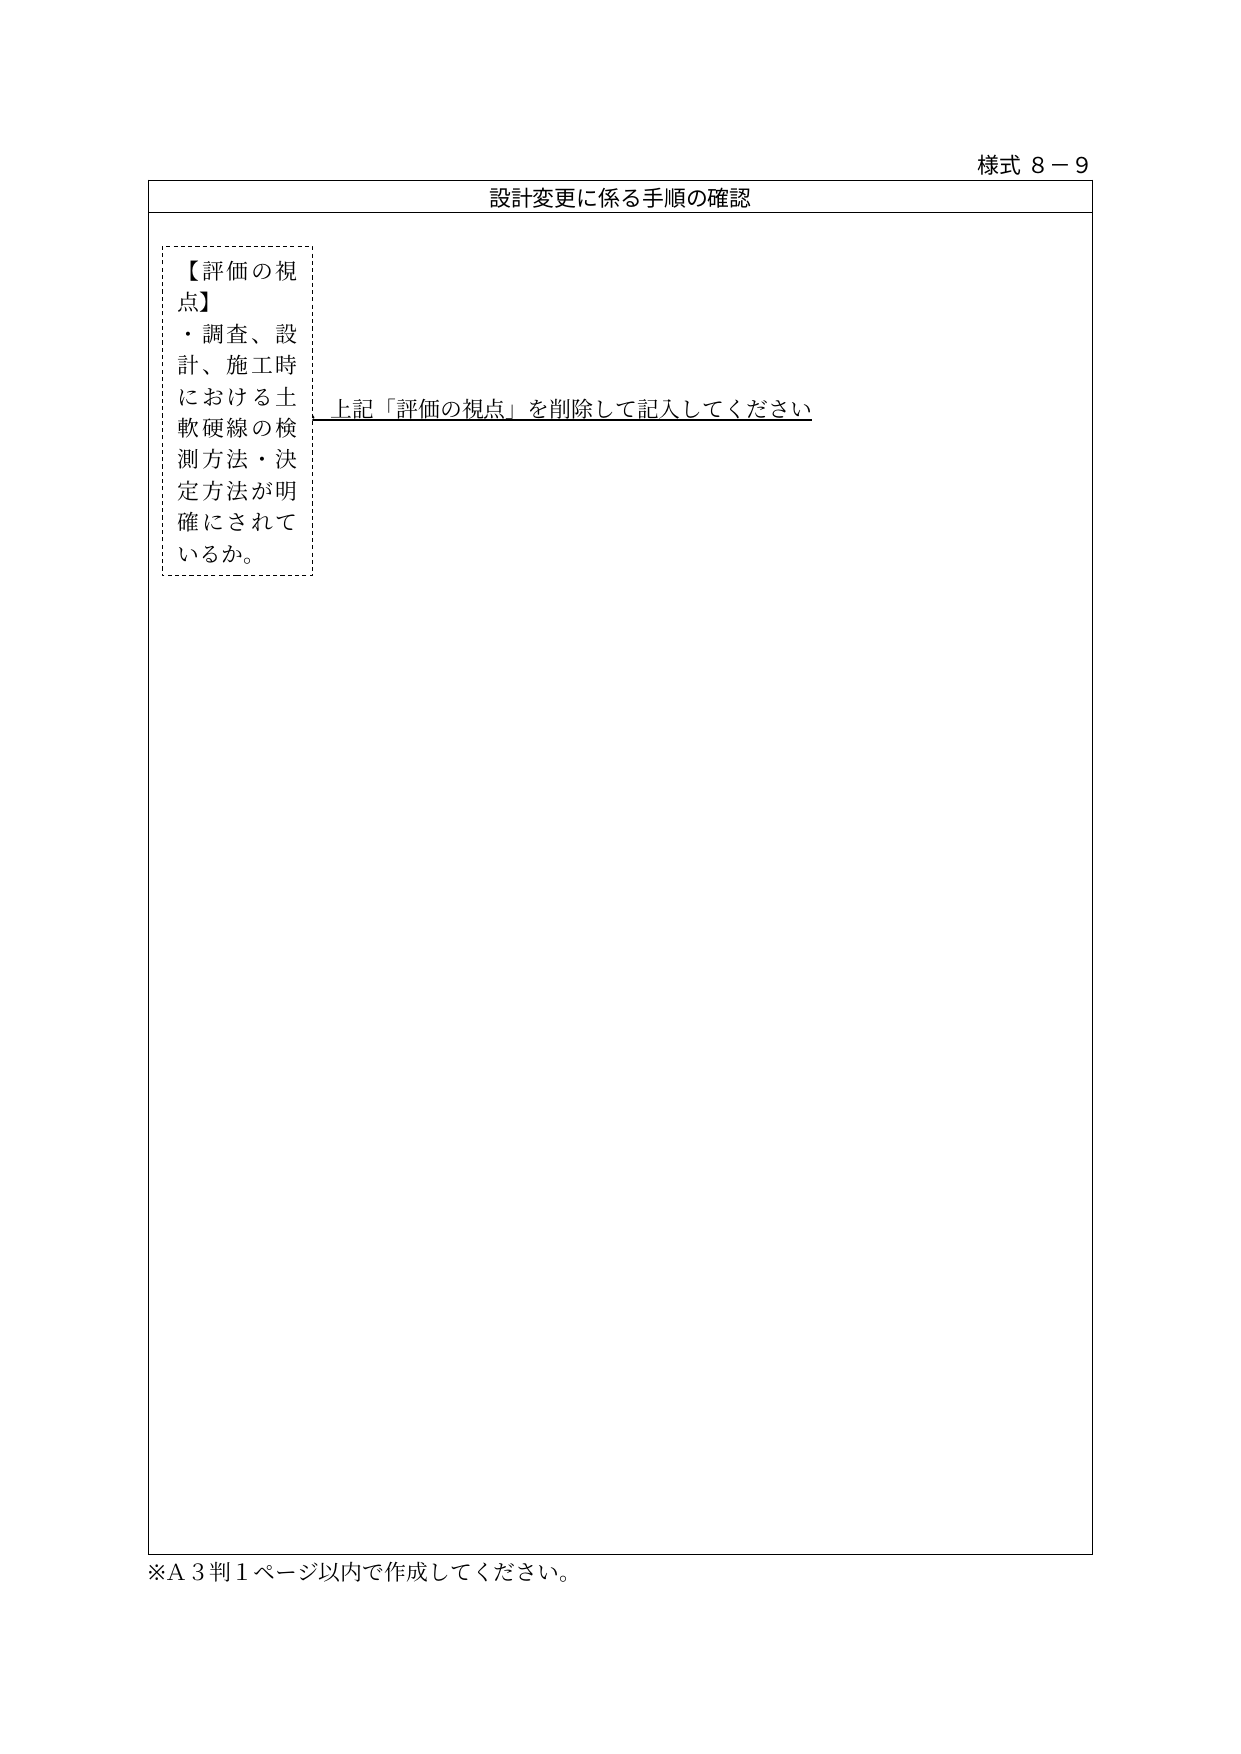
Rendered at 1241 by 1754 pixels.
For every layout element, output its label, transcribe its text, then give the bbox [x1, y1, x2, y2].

subtitle 様式 ８－９ [148, 148, 1092, 179]
text ※Ａ３判１ページ以内で作成してください。 [148, 1555, 1092, 1586]
table_cell ※作成の際は、上記「評価の視点」を削除して記入してください [149, 213, 1092, 1554]
table_header 設計変更に係る手順の確認 [149, 181, 1092, 212]
